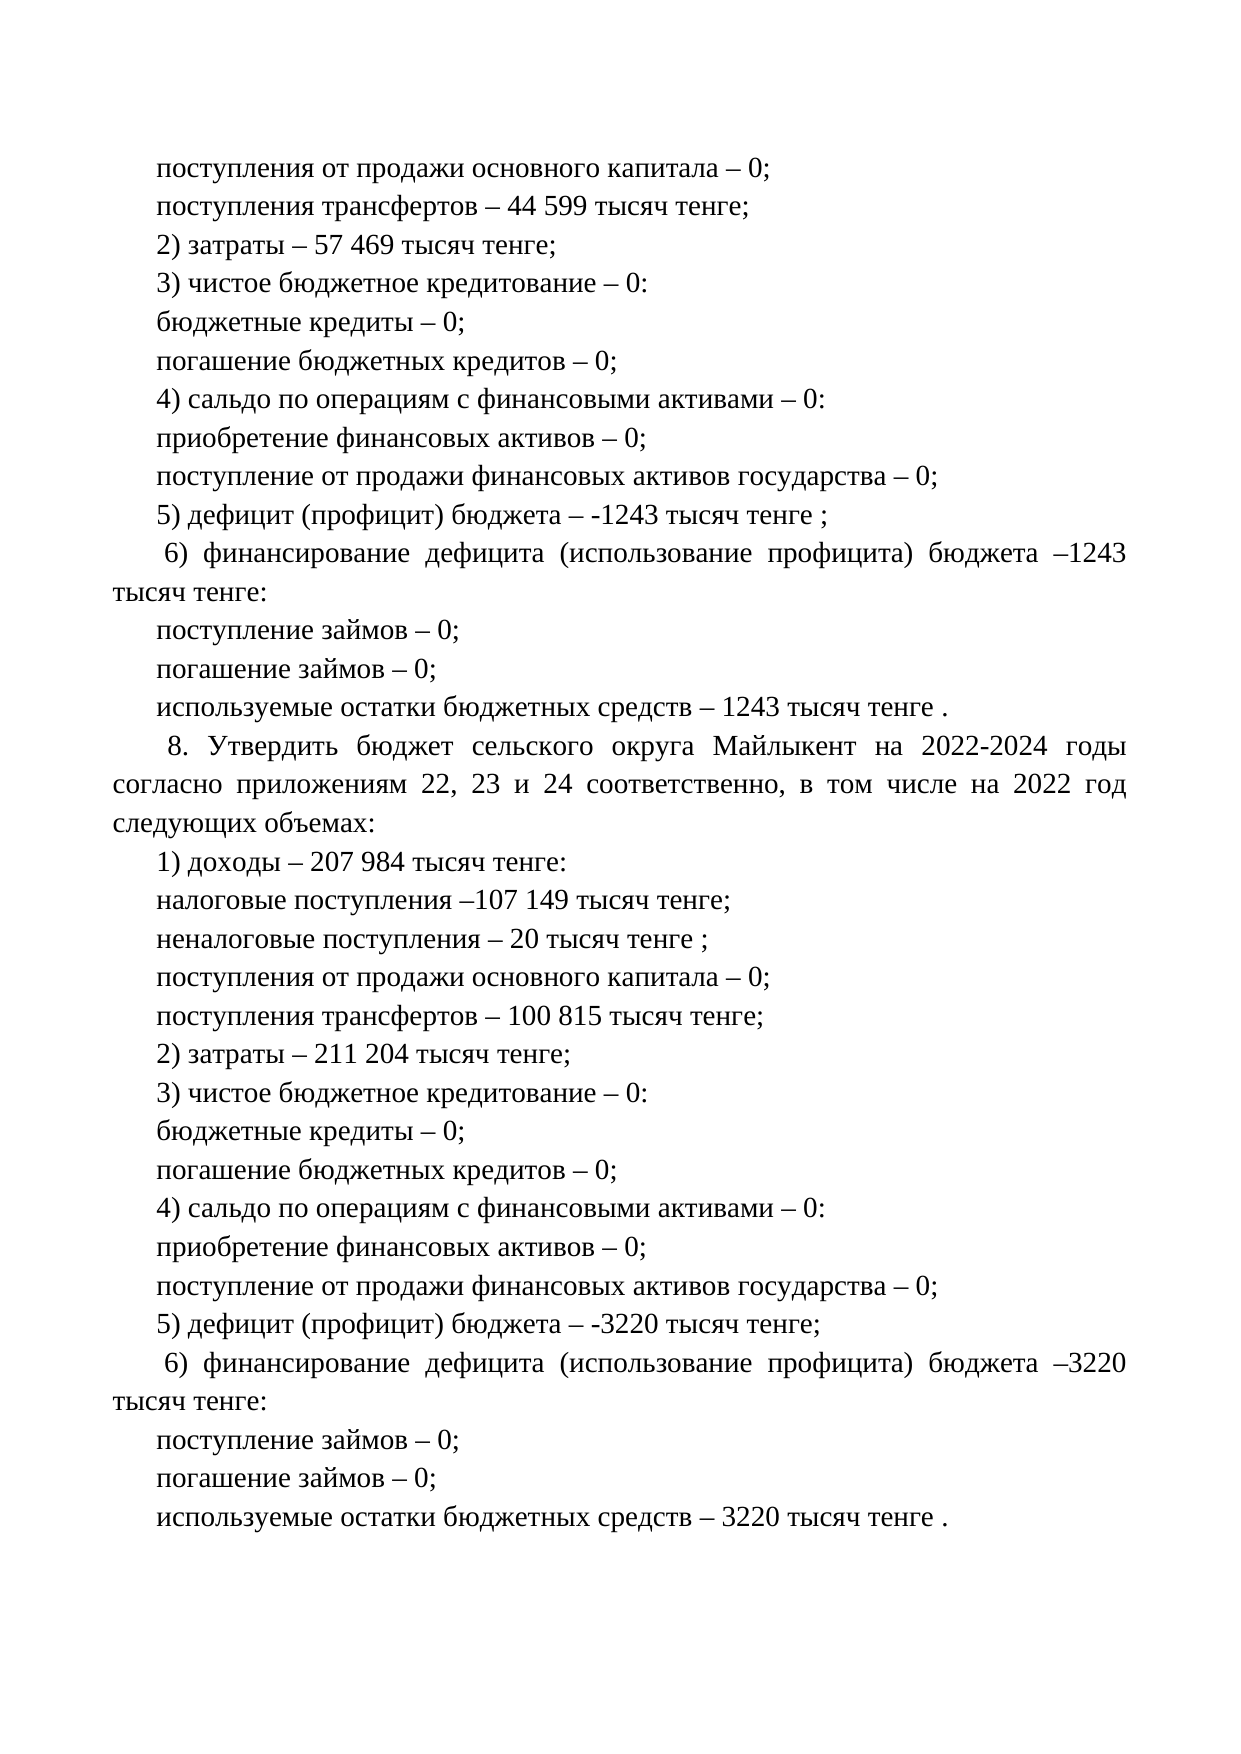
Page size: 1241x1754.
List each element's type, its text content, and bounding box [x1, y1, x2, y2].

text поступления трансфертов – 44 599 тысяч тенге; [112, 188, 1128, 222]
text 1) доходы – 207 984 тысяч тенге: [112, 844, 1128, 877]
text приобретение финансовых активов – 0; [112, 1229, 1128, 1263]
text 6) финансирование дефицита (использование профицита) бюджета –1243 тысяч тенге: [112, 535, 1128, 607]
text 3) чистое бюджетное кредитование – 0: [112, 266, 1128, 299]
text 4) сальдо по операциям с финансовыми активами – 0: [112, 1191, 1128, 1224]
text поступления трансфертов – 100 815 тысяч тенге; [112, 998, 1128, 1031]
text поступления от продажи основного капитала – 0; [112, 150, 1128, 183]
text 4) сальдо по операциям с финансовыми активами – 0: [112, 381, 1128, 415]
text неналоговые поступления – 20 тысяч тенге ; [112, 921, 1128, 954]
text 5) дефицит (профицит) бюджета – -3220 тысяч тенге; [112, 1306, 1128, 1340]
text используемые остатки бюджетных средств – 3220 тысяч тенге . [112, 1499, 1128, 1532]
text поступление займов – 0; [112, 612, 1128, 646]
text налоговые поступления –107 149 тысяч тенге; [112, 882, 1128, 916]
text 6) финансирование дефицита (использование профицита) бюджета –3220 тысяч тенге: [112, 1345, 1128, 1417]
text поступление займов – 0; [112, 1422, 1128, 1455]
text бюджетные кредиты – 0; [112, 1113, 1128, 1147]
text 5) дефицит (профицит) бюджета – -1243 тысяч тенге ; [112, 497, 1128, 530]
text 2) затраты – 57 469 тысяч тенге; [112, 227, 1128, 261]
text поступление от продажи финансовых активов государства – 0; [112, 1268, 1128, 1301]
text 3) чистое бюджетное кредитование – 0: [112, 1075, 1128, 1108]
text погашение займов – 0; [112, 651, 1128, 684]
text поступления от продажи основного капитала – 0; [112, 959, 1128, 993]
text погашение займов – 0; [112, 1460, 1128, 1494]
text используемые остатки бюджетных средств – 1243 тысяч тенге . [112, 689, 1128, 723]
text приобретение финансовых активов – 0; [112, 420, 1128, 453]
text погашение бюджетных кредитов – 0; [112, 1152, 1128, 1186]
text погашение бюджетных кредитов – 0; [112, 343, 1128, 376]
text бюджетные кредиты – 0; [112, 304, 1128, 338]
text 2) затраты – 211 204 тысяч тенге; [112, 1036, 1128, 1070]
text 8. Утвердить бюджет сельского округа Майлыкент на 2022-2024 годы согласно приложениям 22, 23 и 24 соответственно, в том числе на 2022 год следующих объемах: [112, 728, 1128, 839]
text поступление от продажи финансовых активов государства – 0; [112, 458, 1128, 492]
